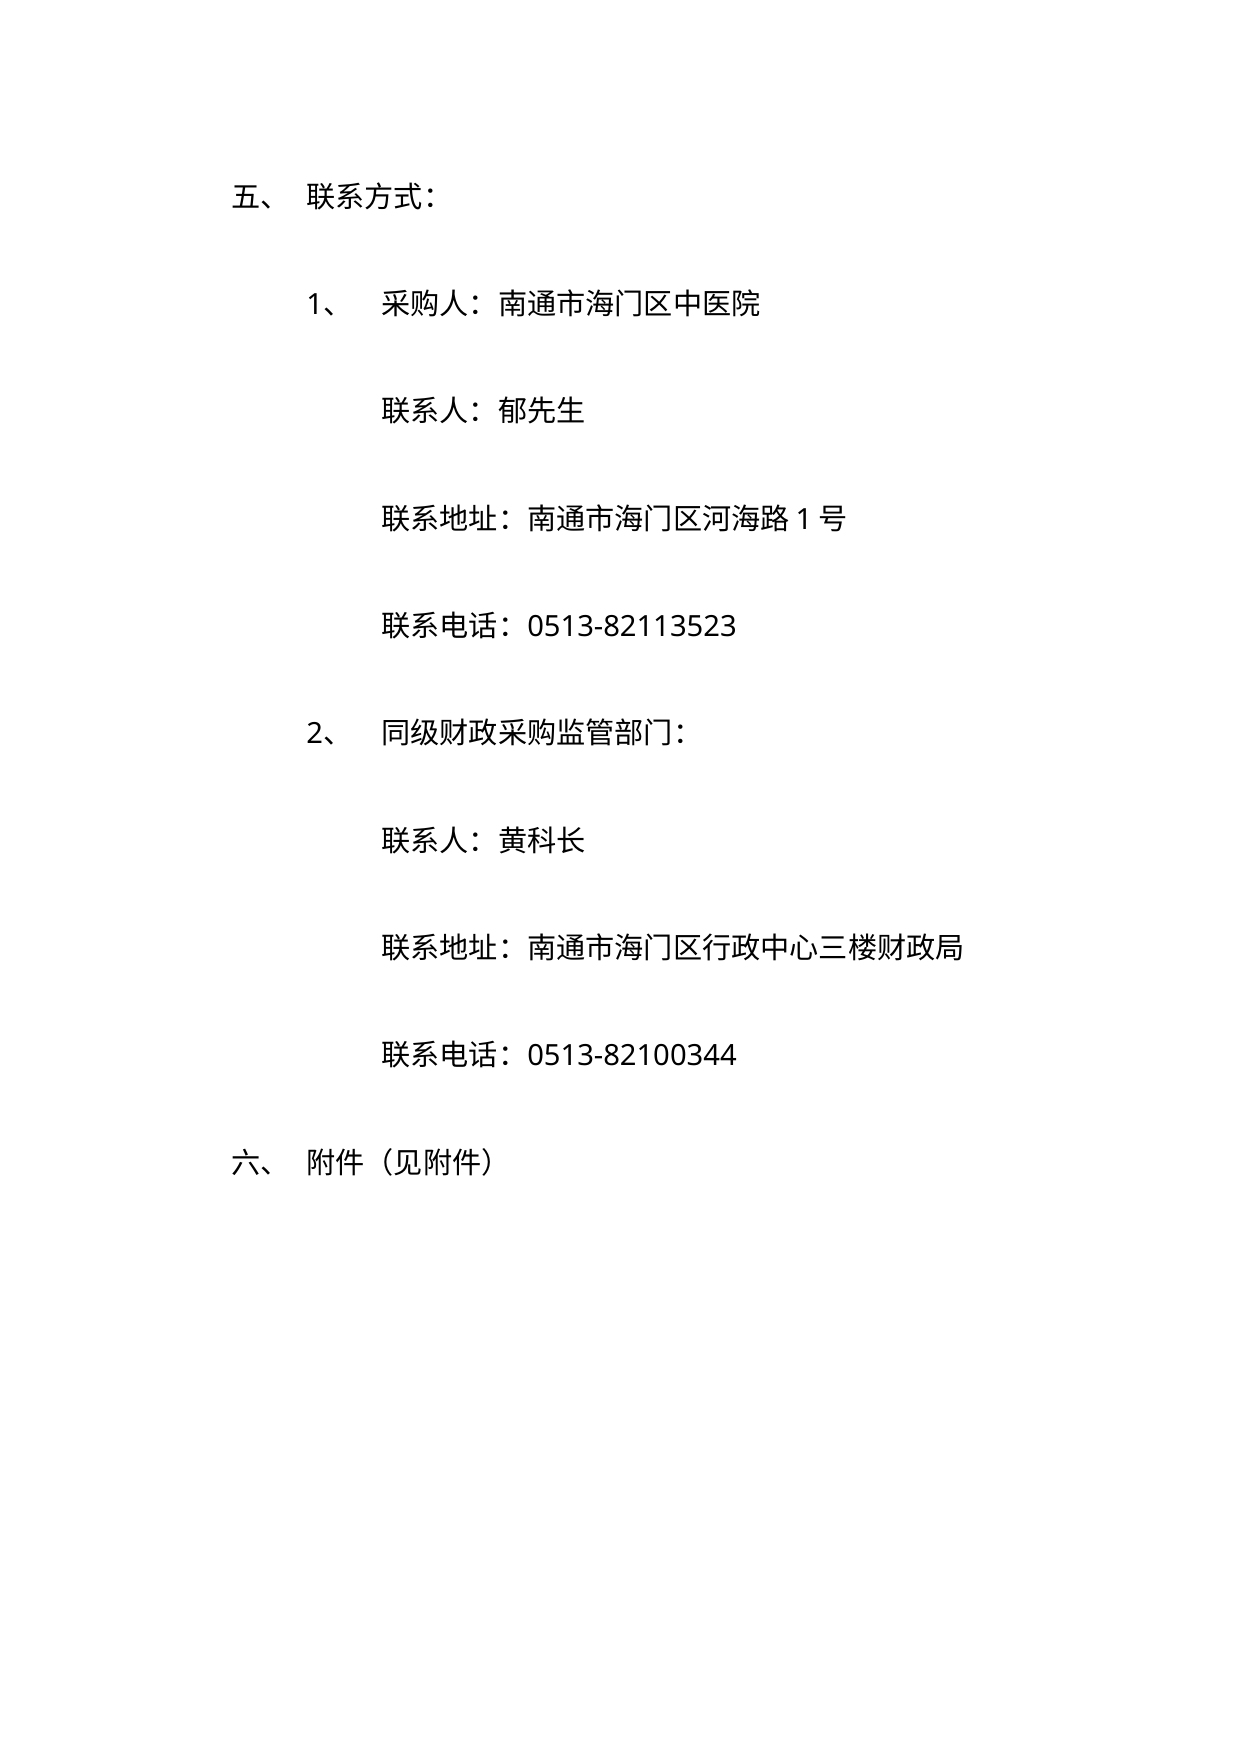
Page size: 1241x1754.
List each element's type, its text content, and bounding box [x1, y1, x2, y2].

list 采购人：南通市海门区中医院 [306, 269, 1053, 334]
list 联系地址：南通市海门区河海路1号 [381, 484, 1053, 549]
list 联系电话：0513-82100344 [381, 1021, 1053, 1086]
list 联系人：郁先生 [381, 377, 1053, 442]
list 联系人：黄科长 [381, 806, 1053, 871]
list 附件（见附件） [231, 1128, 1053, 1193]
list 同级财政采购监管部门： [306, 699, 1053, 764]
list 联系方式： [231, 162, 1053, 227]
list 联系地址：南通市海门区行政中心三楼财政局 [381, 913, 1053, 978]
list 联系电话：0513-82113523 [381, 591, 1053, 656]
